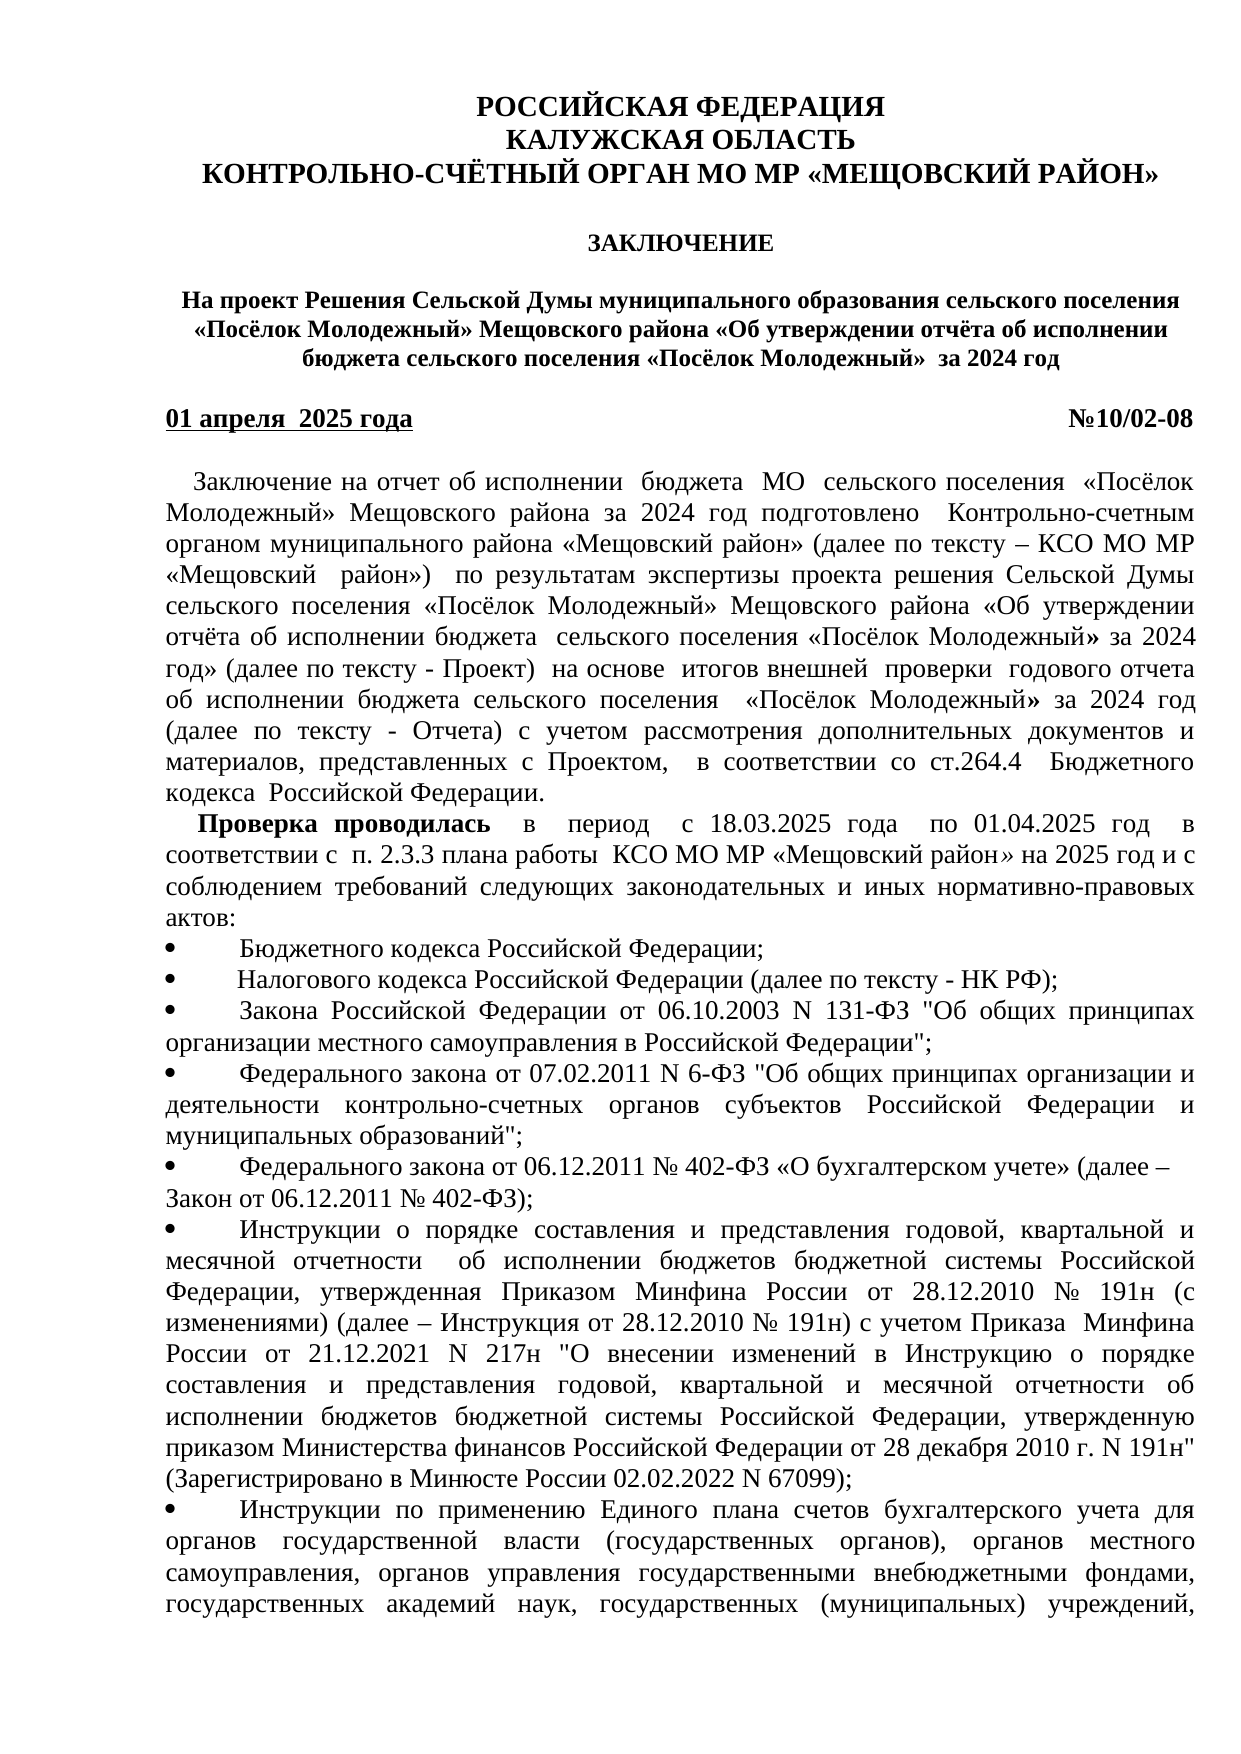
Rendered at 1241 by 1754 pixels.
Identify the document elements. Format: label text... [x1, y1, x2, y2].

text На проект Решения Сельской Думы муниципального образования сельского поселения «Посёлок Молодежный» Мещовского района «Об утверждении отчёта об исполнении бюджета сельского поселения «Посёлок Молодежный» за 2024 год [165, 285, 1196, 371]
text 01 апреля 2025 года №10/02-08 [165, 402, 1196, 434]
list Инструкции о порядке составления и представления годовой, квартальной и месячной отчетности об исполнении бюджетов бюджетной системы Российской Федерации, утвержденная Приказом Минфина России от 28.12.2010 № 191н (с изменениями) (далее – Инструкция от 28.12.2010 № 191н) с учетом Приказа Минфина России от 21.12.2021 N 217н "О внесении изменений в Инструкцию о порядке составления и представления годовой, квартальной и месячной отчетности об исполнении бюджетов бюджетной системы Российской Федерации, утвержденную приказом Министерства финансов Российской Федерации от 28 декабря 2010 г. N 191н" (Зарегистрировано в Минюсте России 02.02.2022 N 67099); [165, 1213, 1196, 1493]
list Федерального закона от 06.12.2011 № 402-ФЗ «О бухгалтерском учете» (далее – Закон от 06.12.2011 № 402-ФЗ); [165, 1150, 1196, 1213]
list Закона Российской Федерации от 06.10.2003 N 131-ФЗ "Об общих принципах организации местного самоуправления в Российской Федерации"; [165, 994, 1196, 1057]
text КОНТРОЛЬНО-СЧЁТНЫЙ ОРГАН МО МР «МЕЩОВСКИЙ РАЙОН» [165, 156, 1196, 189]
text Заключение на отчет об исполнении бюджета МО сельского поселения «Посёлок Молодежный» Мещовского района за 2024 год подготовлено Контрольно-счетным органом муниципального района «Мещовский район» (далее по тексту – КСО МО МР «Мещовский район») по результатам экспертизы проекта решения Сельской Думы сельского поселения «Посёлок Молодежный» Мещовского района «Об утверждении отчёта об исполнении бюджета сельского поселения «Посёлок Молодежный» за 2024 год» (далее по тексту - Проект) на основе итогов внешней проверки годового отчета об исполнении бюджета сельского поселения «Посёлок Молодежный» за 2024 год (далее по тексту - Отчета) с учетом рассмотрения дополнительных документов и материалов, представленных с Проектом, в соответствии со ст.264.4 Бюджетного кодекса Российской Федерации. [165, 465, 1196, 807]
list Бюджетного кодекса Российской Федерации; [165, 932, 1196, 963]
text Проверка проводилась в период с 18.03.2025 года по 01.04.2025 год в соответствии с п. 2.3.3 плана работы КСО МО МР «Мещовский район» на 2025 год и с соблюдением требований следующих законодательных и иных нормативно-правовых актов: [165, 807, 1196, 932]
list Федерального закона от 07.02.2011 N 6-ФЗ "Об общих принципах организации и деятельности контрольно-счетных органов субъектов Российской Федерации и муниципальных образований"; [165, 1057, 1196, 1150]
text КАЛУЖСКАЯ ОБЛАСТЬ [165, 122, 1196, 156]
text РОССИЙСКАЯ ФЕДЕРАЦИЯ [165, 89, 1196, 122]
list Налогового кодекса Российской Федерации (далее по тексту - НК РФ); [165, 963, 1196, 994]
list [165, 1493, 1196, 1618]
text ЗАКЛЮЧЕНИЕ [165, 228, 1196, 256]
